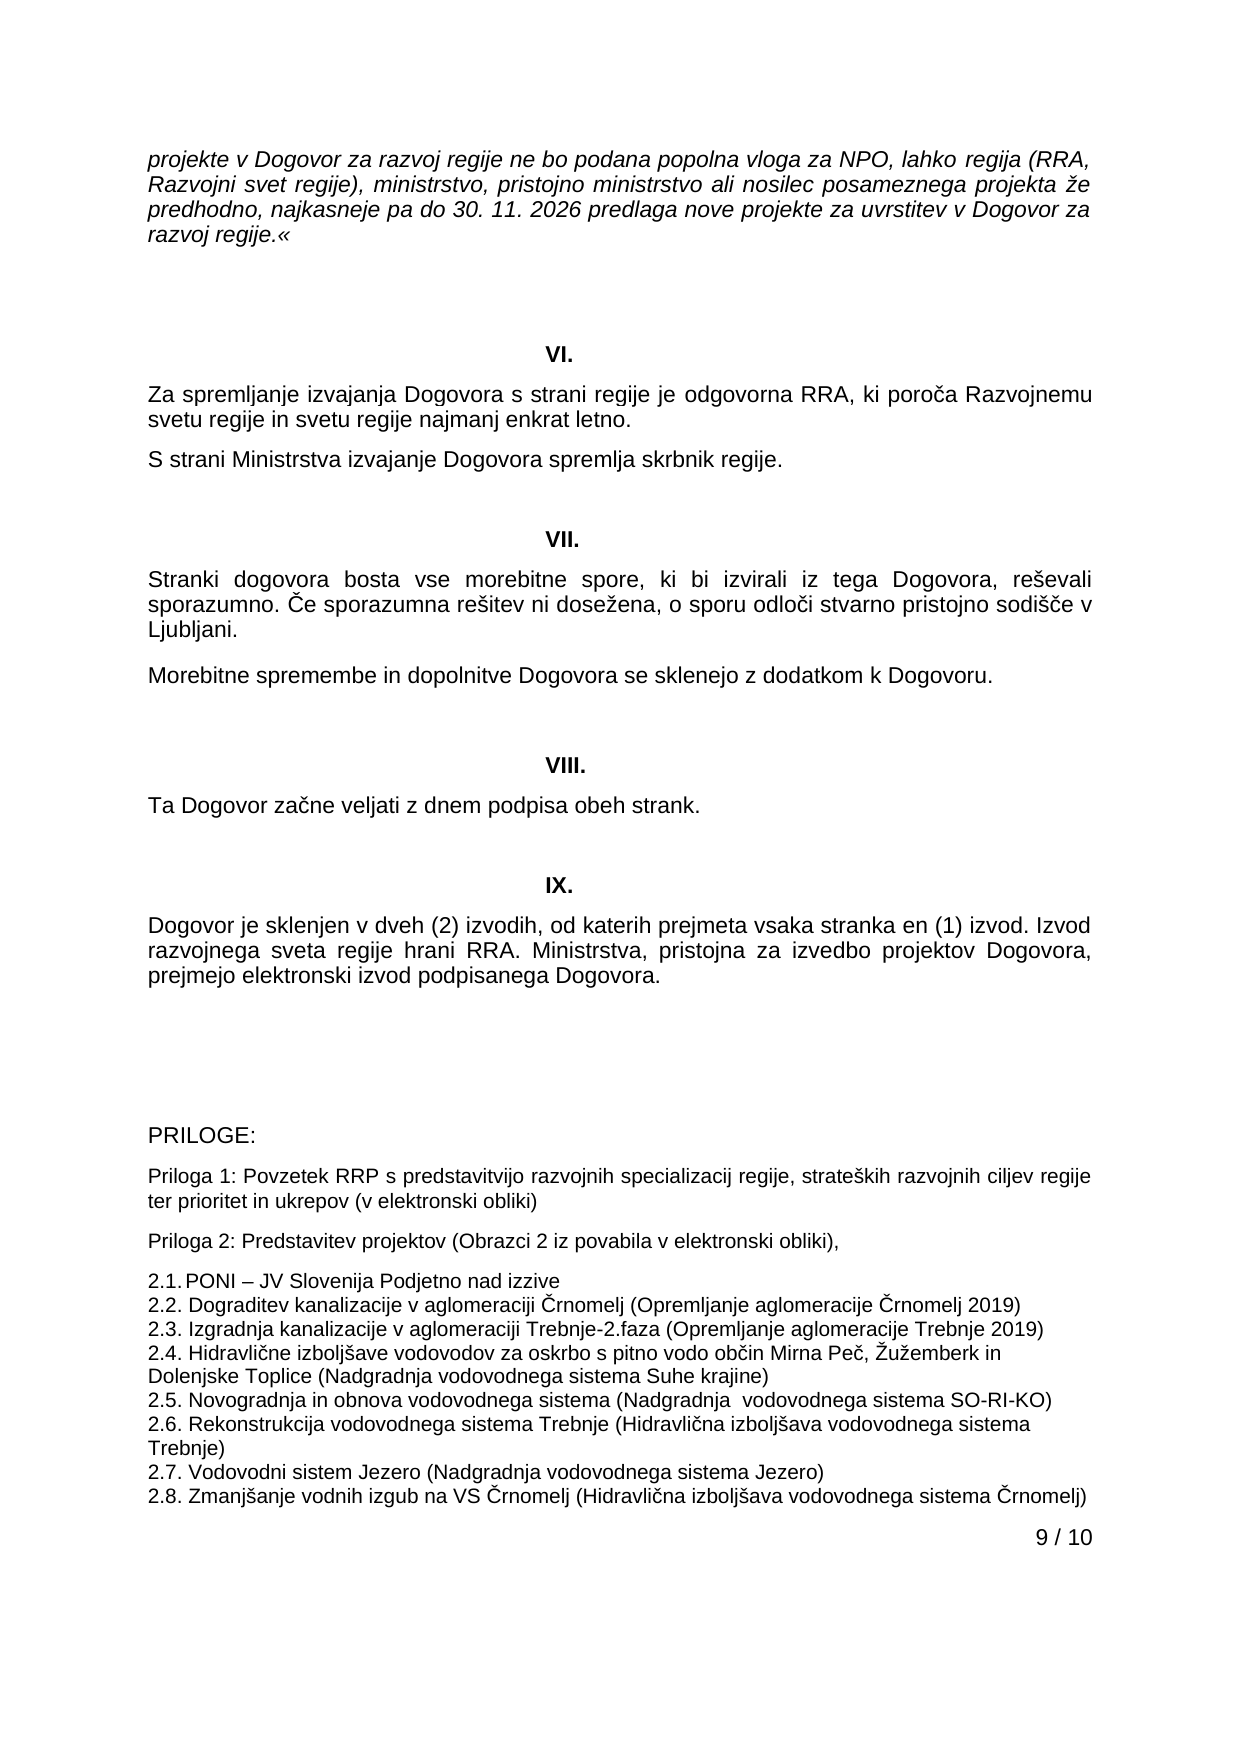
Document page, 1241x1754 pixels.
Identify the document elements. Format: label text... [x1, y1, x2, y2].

text Priloga 2: Predstavitev projektov (Obrazci 2 iz povabila v elektronski obliki), [148, 1228, 1093, 1253]
text PRILOGE: [148, 1123, 1093, 1148]
text Priloga 1: Povzetek RRP s predstavitvijo razvojnih specializacij regije, strateških razvojnih ciljev regije ter prioritet in ukrepov (v elektronski obliki) [148, 1163, 1093, 1213]
text Morebitne spremembe in dopolnitve Dogovora se sklenejo z dodatkom k Dogovoru. [148, 663, 1093, 688]
text 2.7. Vodovodni sistem Jezero (Nadgradnja vodovodnega sistema Jezero) [148, 1460, 1093, 1484]
text 2.4. Hidravlične izboljšave vodovodov za oskrbo s pitno vodo občin Mirna Peč, Žužemberk in Dolenjske Toplice (Nadgradnja vodovodnega sistema Suhe krajine) [148, 1340, 1093, 1388]
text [148, 148, 1093, 248]
text 2.8. Zmanjšanje vodnih izgub na VS Črnomelj (Hidravlična izboljšava vodovodnega sistema Črnomelj) [148, 1484, 1093, 1508]
text Za spremljanje izvajanja Dogovora s strani regije je odgovorna RRA, ki poroča Razvojnemu svetu regije in svetu regije najmanj enkrat letno. [148, 383, 1093, 433]
text 2.6. Rekonstrukcija vodovodnega sistema Trebnje (Hidravlična izboljšava vodovodnega sistema Trebnje) [148, 1412, 1093, 1460]
text 2.3. Izgradnja kanalizacije v aglomeraciji Trebnje-2.faza (Opremljanje aglomeracije Trebnje 2019) [148, 1316, 1093, 1340]
list PONI – JV Slovenija Podjetno nad izzive [148, 1268, 1093, 1292]
text 2.5. Novogradnja in obnova vodovodnega sistema (Nadgradnja vodovodnega sistema SO-RI-KO) [148, 1388, 1093, 1412]
text Ta Dogovor začne veljati z dnem podpisa obeh strank. [148, 793, 1093, 818]
text Dogovor je sklenjen v dveh (2) izvodih, od katerih prejmeta vsaka stranka en (1) izvod. Izvod razvojnega sveta regije hrani RRA. Ministrstva, pristojna za izvedbo projektov Dogovora, prejmejo elektronski izvod podpisanega Dogovora. [148, 913, 1093, 988]
text Stranki dogovora bosta vse morebitne spore, ki bi izvirali iz tega Dogovora, reševali sporazumno. Če sporazumna rešitev ni dosežena, o sporu odloči stvarno pristojno sodišče v Ljubljani. [148, 568, 1093, 643]
text S strani Ministrstva izvajanje Dogovora spremlja skrbnik regije. [148, 448, 1093, 473]
text 2.2. Dograditev kanalizacije v aglomeraciji Črnomelj (Opremljanje aglomeracije Črnomelj 2019) [148, 1292, 1093, 1316]
